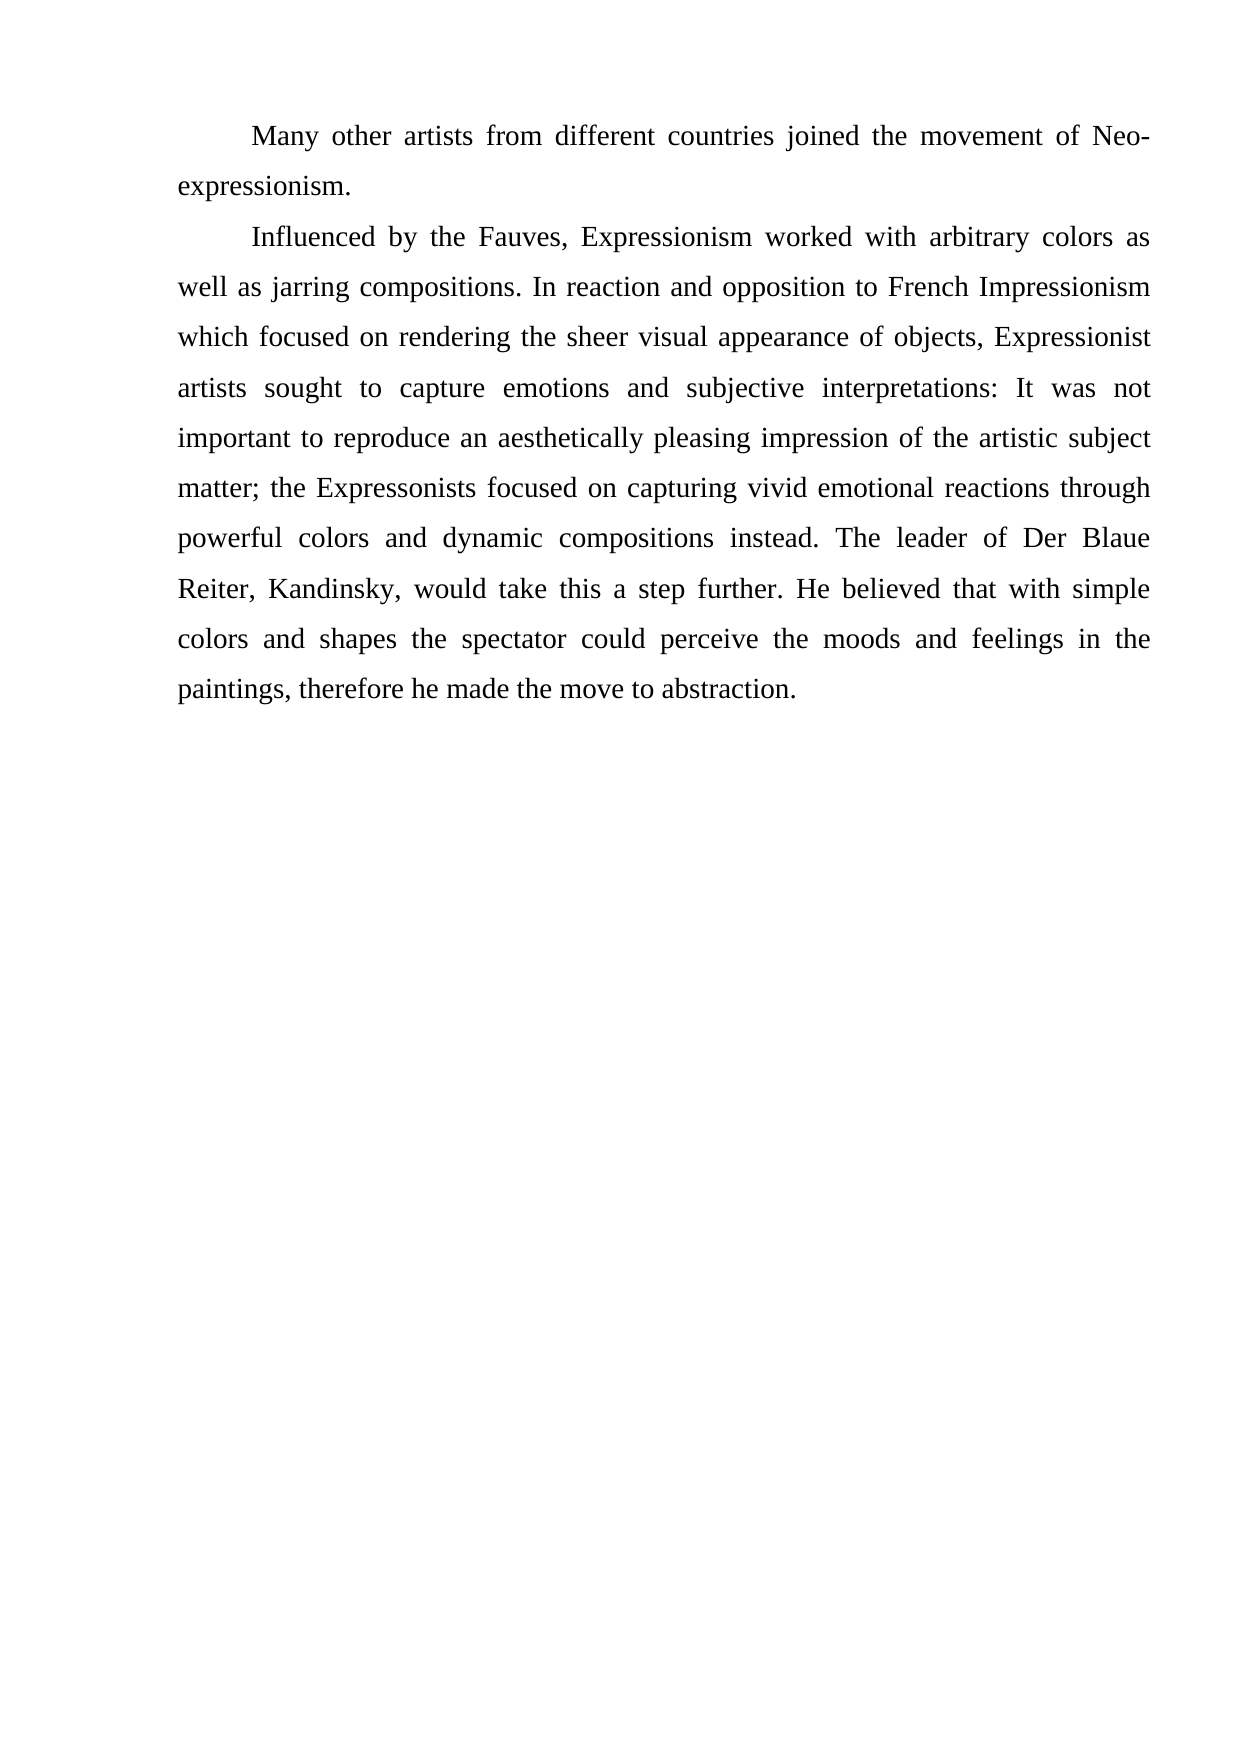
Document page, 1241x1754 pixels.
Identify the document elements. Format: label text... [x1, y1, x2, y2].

text Many other artists from different countries joined the movement of Neo-expressionism. [177, 118, 1152, 202]
text Influenced by the Fauves, Expressionism worked with arbitrary colors as well as jarring compositions. In reaction and opposition to French Impressionism which focused on rendering the sheer visual appearance of objects, Expressionist artists sought to capture emotions and subjective interpretations: It was not important to reproduce an aesthetically pleasing impression of the artistic subject matter; the Expressonists focused on capturing vivid emotional reactions through powerful colors and dynamic compositions instead. The leader of Der Blaue Reiter, Kandinsky, would take this a step further. He believed that with simple colors and shapes the spectator could perceive the moods and feelings in the paintings, therefore he made the move to abstraction. [177, 219, 1152, 705]
